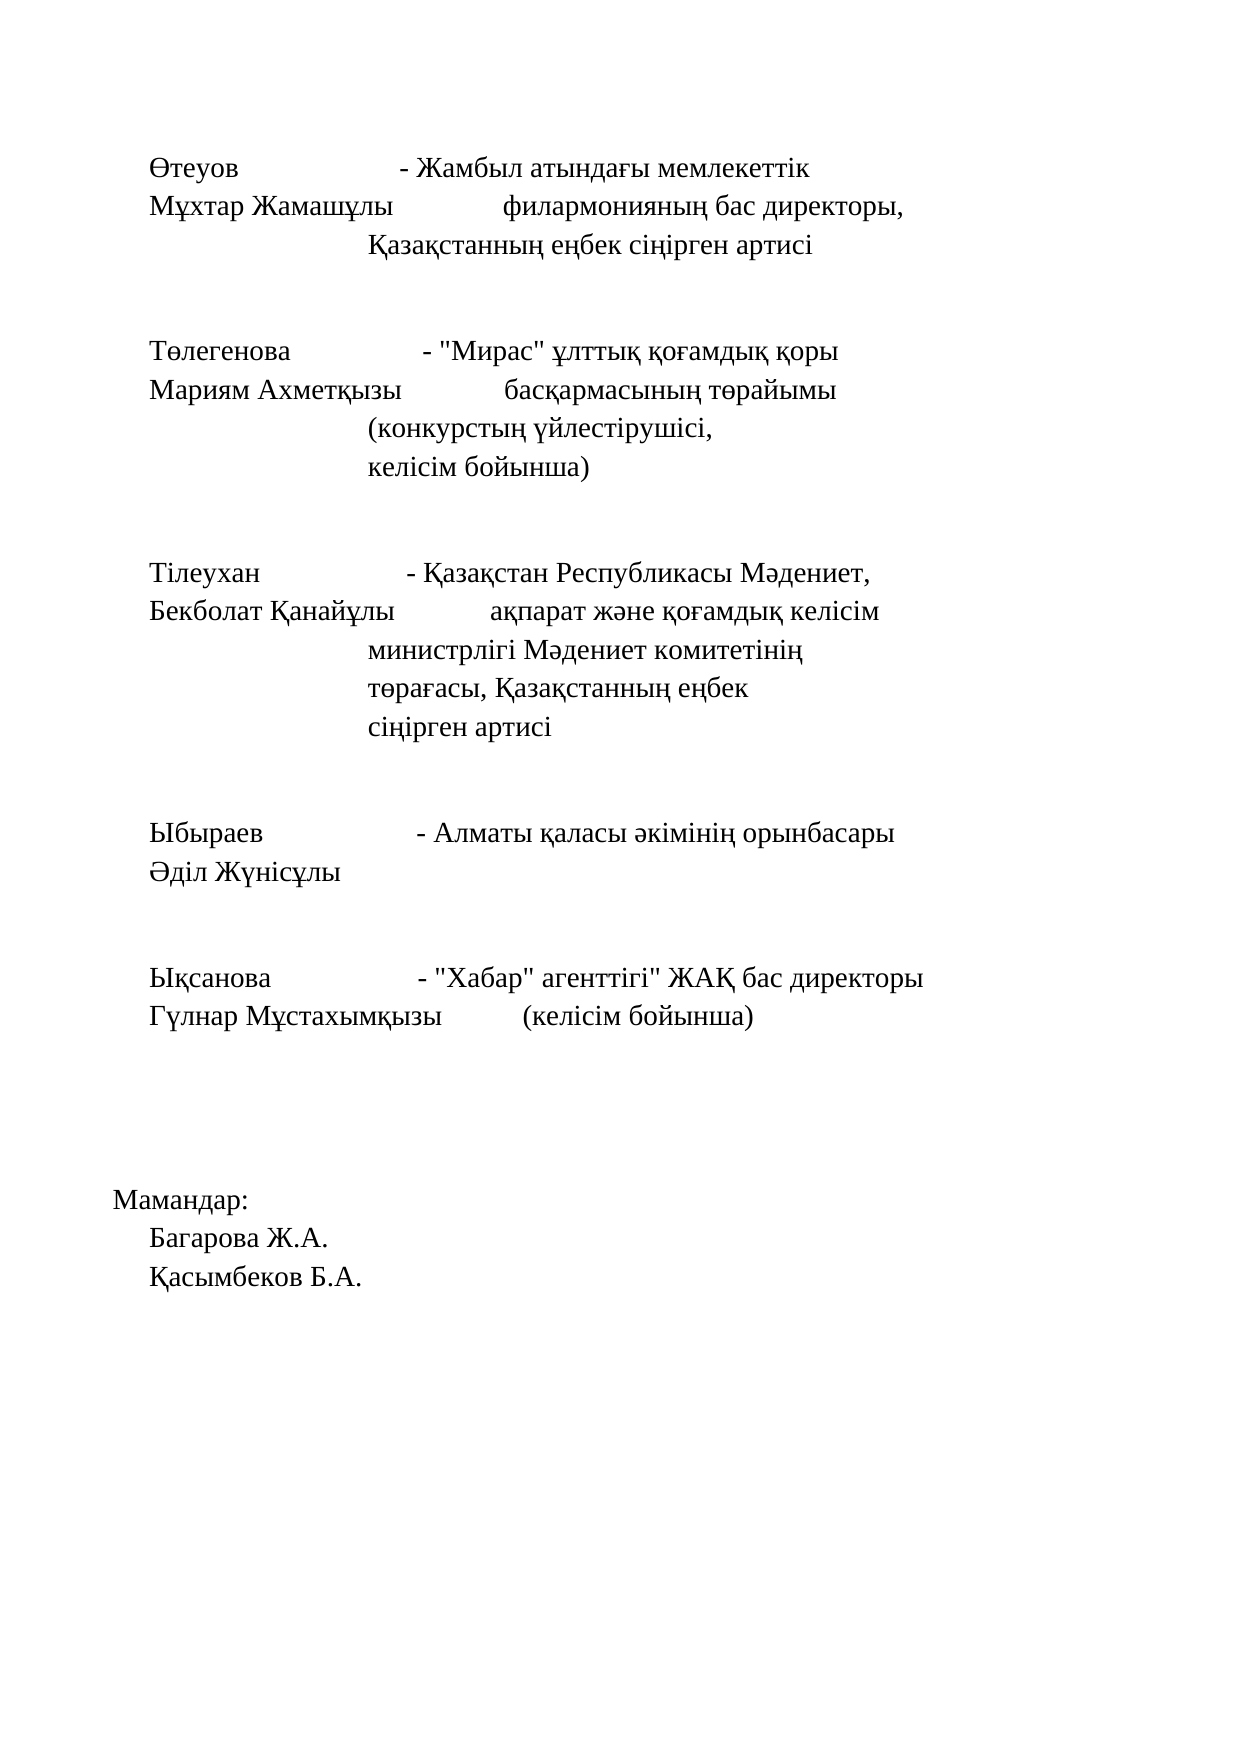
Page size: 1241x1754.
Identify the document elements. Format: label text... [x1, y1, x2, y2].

text Қазақстанның еңбек сіңірген артисі [112, 227, 1128, 261]
text Мамандар: [112, 1182, 1128, 1215]
text Багарова Ж.А. [112, 1220, 1128, 1254]
text (конкурстың үйлестірушісі, [112, 410, 1128, 444]
text министрлігі Мәдениет комитетінің [112, 632, 1128, 666]
text Әділ Жүнісұлы [112, 854, 1128, 887]
text Гүлнар Мұстахымқызы (келісім бойынша) [112, 998, 1128, 1032]
text Ыбыраев - Алматы қаласы әкімінің орынбасары [112, 815, 1128, 849]
text Бекболат Қанайұлы ақпарат және қоғамдық келісім [112, 593, 1128, 627]
text келісім бойынша) [112, 449, 1128, 482]
text Төлегенова - "Мирас" ұлттық қоғамдық қоры [112, 333, 1128, 367]
text Қасымбеков Б.А. [112, 1259, 1128, 1292]
text Мариям Ахметқызы басқармасының төрайымы [112, 372, 1128, 405]
text Тілеухан - Қазақстан Республикасы Мәдениет, [112, 555, 1128, 588]
text Мұхтар Жамашұлы филармонияның бас директоры, [112, 188, 1128, 222]
text Ықсанова - "Хабар" агенттігі" ЖАҚ бас директоры [112, 960, 1128, 993]
text сіңірген артисі [112, 709, 1128, 743]
text Өтеуов - Жамбыл атындағы мемлекеттік [112, 150, 1128, 183]
text төрағасы, Қазақстанның еңбек [112, 671, 1128, 704]
